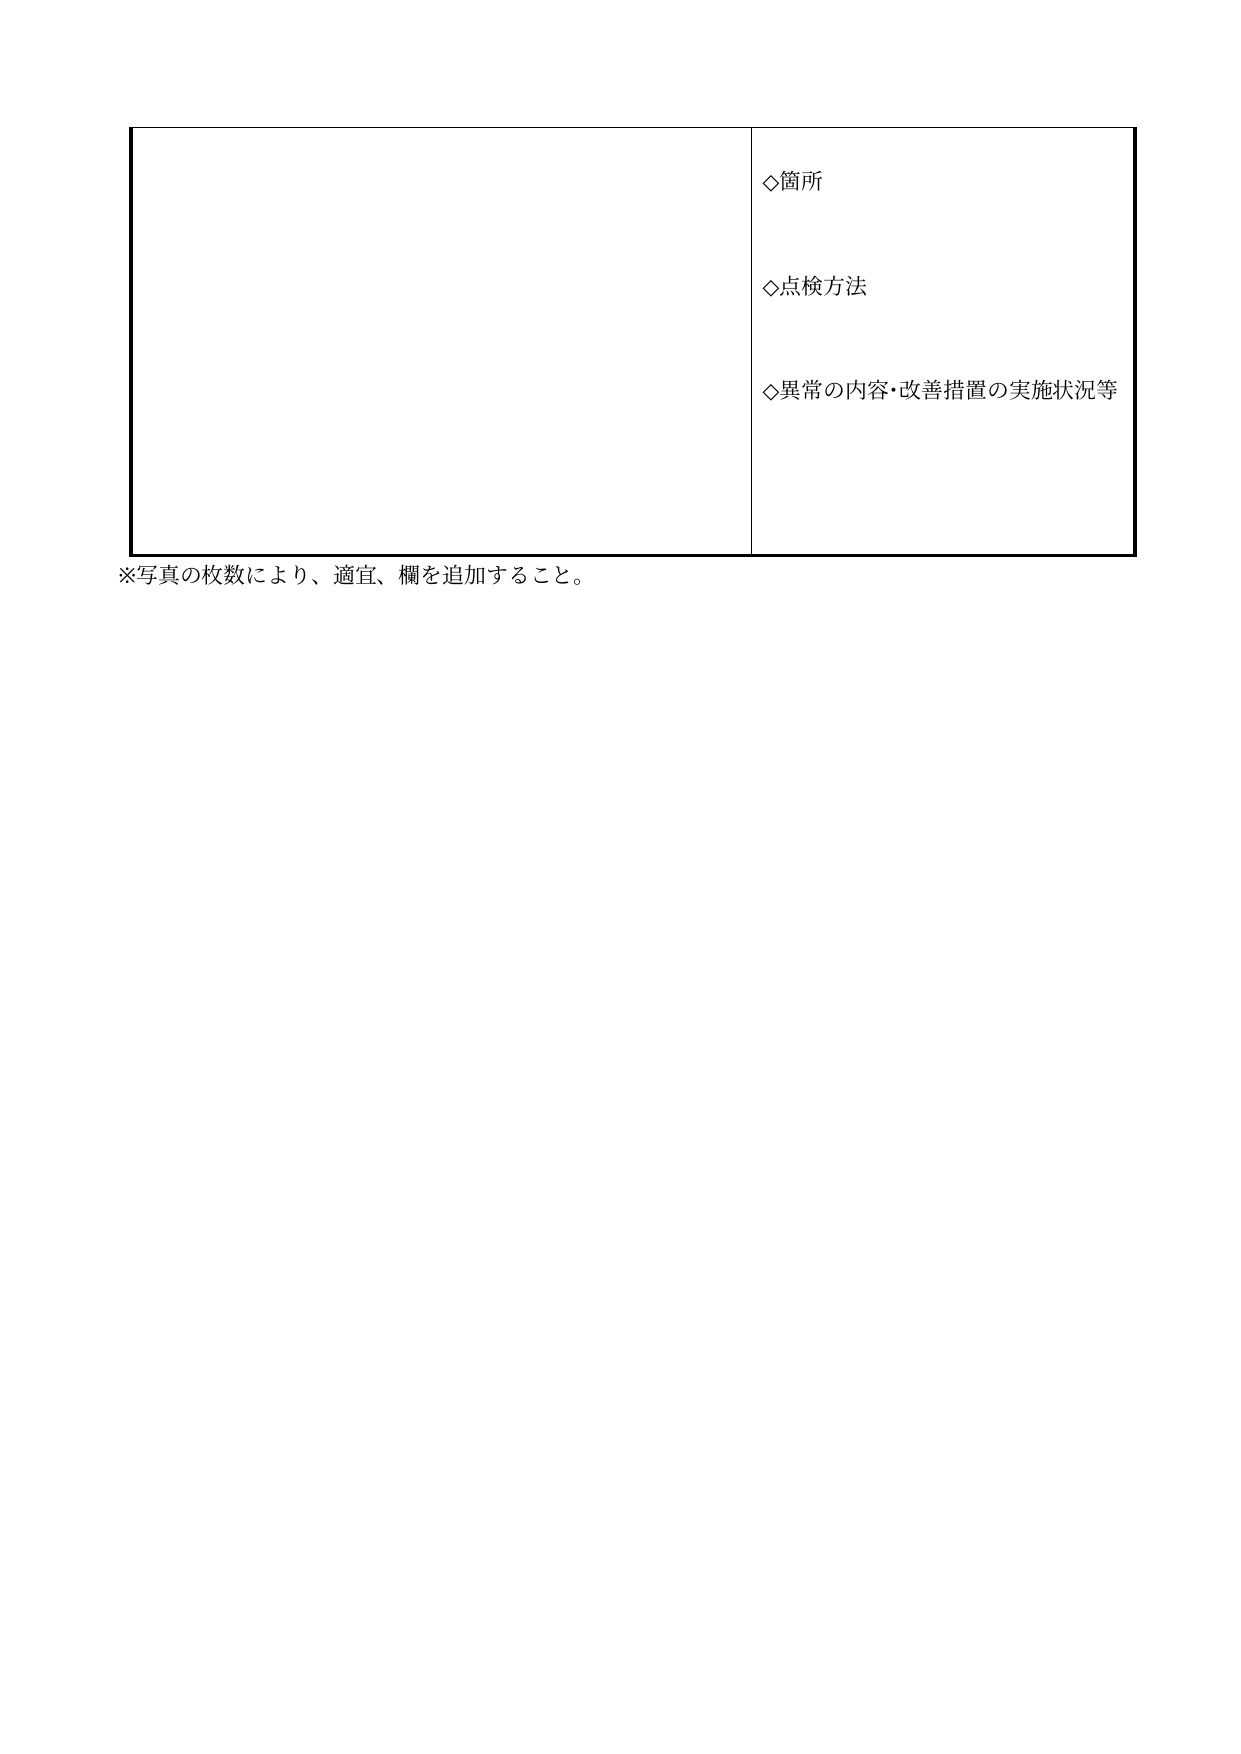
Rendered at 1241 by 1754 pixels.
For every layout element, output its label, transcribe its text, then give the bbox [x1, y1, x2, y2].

text ※写真の枚数により、適宜、欄を追加すること。 [118, 557, 1122, 592]
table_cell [752, 128, 1133, 553]
table_cell [133, 128, 751, 553]
